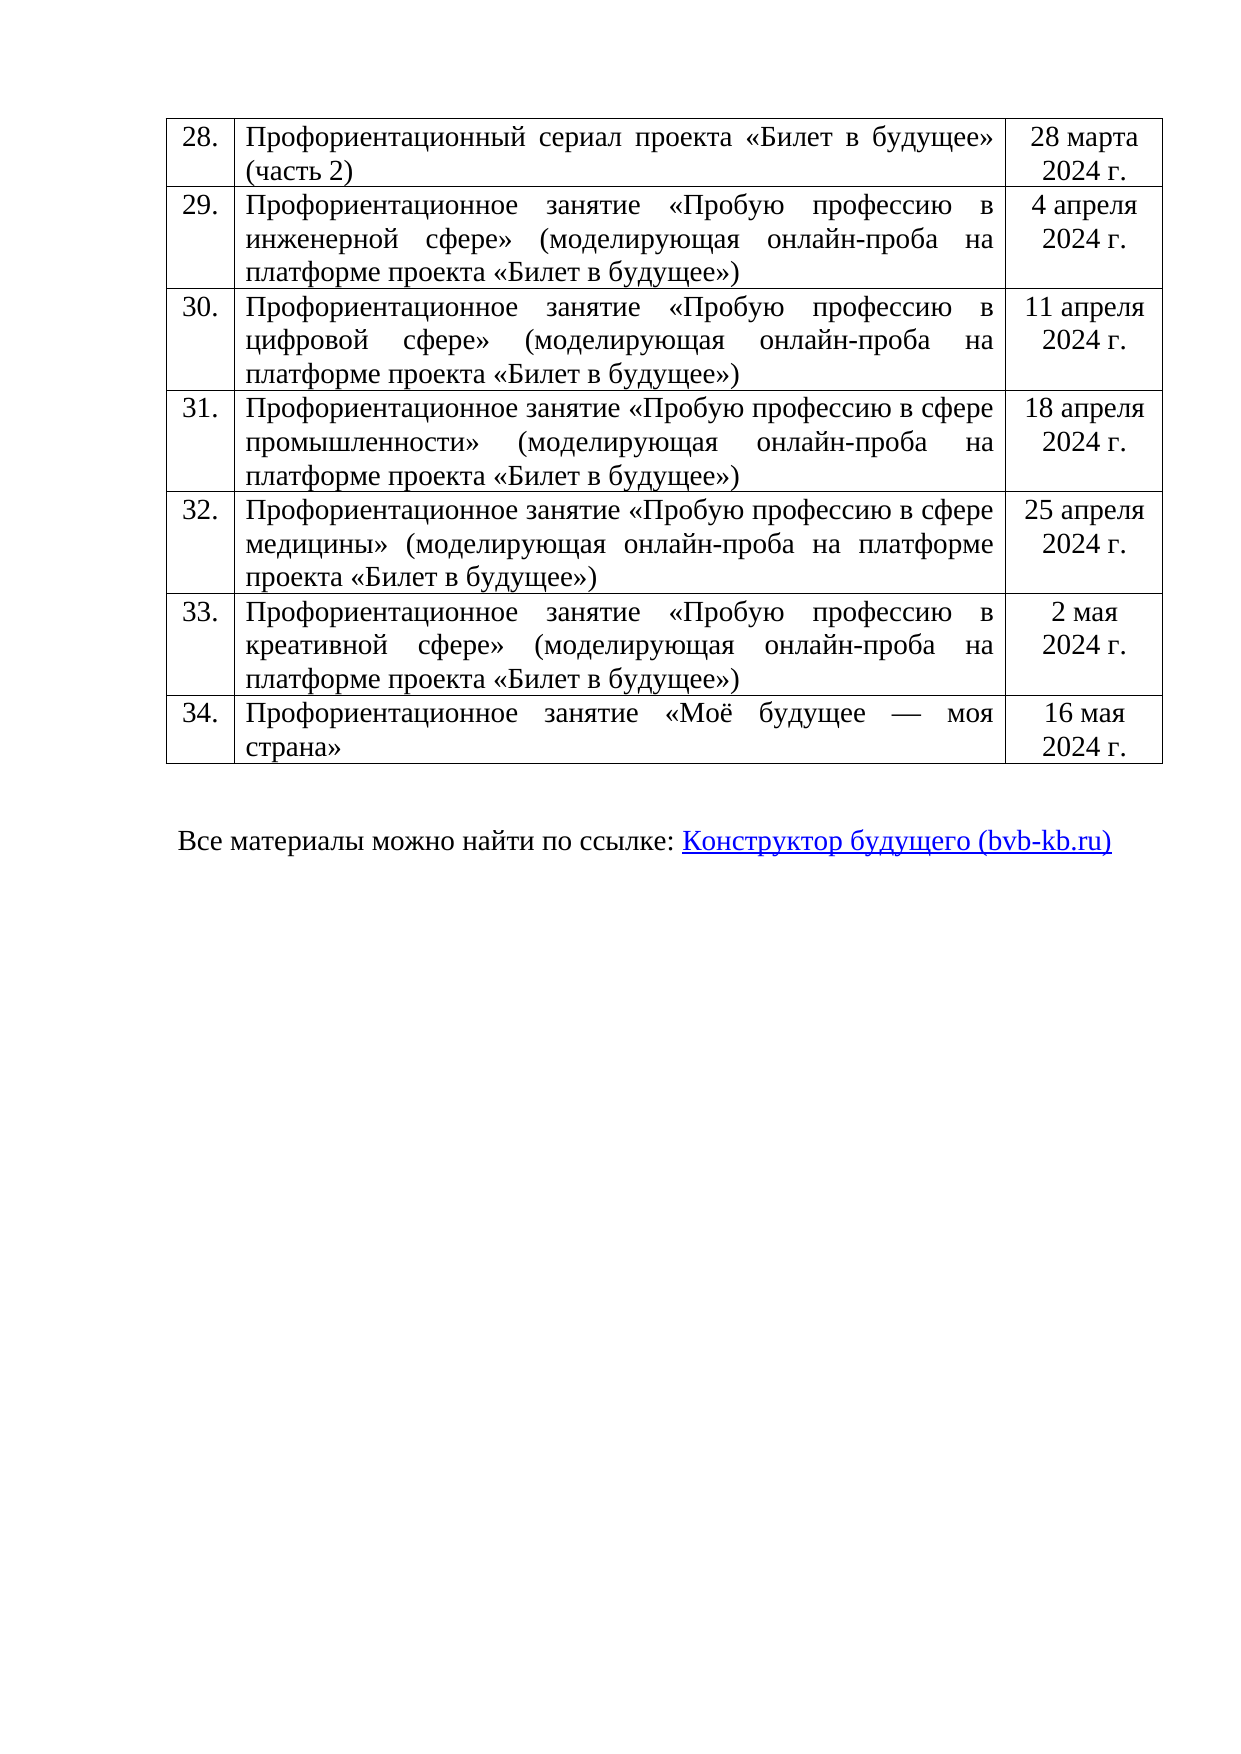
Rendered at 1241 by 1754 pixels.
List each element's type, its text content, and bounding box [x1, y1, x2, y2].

table_cell Профориентационное занятие «Пробую профессию в креативной сфере» (моделирующая онлайн-проба на платформе проекта «Билет в будущее») [235, 594, 1005, 694]
table_cell 11 апреля 2024 г. [1006, 289, 1162, 389]
table_cell Профориентационное занятие «Пробую профессию в инженерной сфере» (моделирующая онлайн-проба на платформе проекта «Билет в будущее») [235, 187, 1005, 288]
table_cell 30. [167, 289, 234, 389]
table_cell 25 апреля 2024 г. [1006, 492, 1162, 593]
table_cell Профориентационное занятие «Пробую профессию в сфере промышленности» (моделирующая онлайн-проба на платформе проекта «Билет в будущее») [235, 391, 1005, 491]
table_cell 28 марта 2024 г. [1006, 119, 1162, 186]
table_cell Профориентационное занятие «Моё будущее — моя страна» [235, 696, 1005, 763]
text Все материалы можно найти по ссылке: Конструктор будущего (bvb-kb.ru) [177, 823, 1152, 857]
table_cell 29. [167, 187, 234, 288]
table_cell 2 мая 2024 г. [1006, 594, 1162, 694]
table_cell 32. [167, 492, 234, 593]
table_cell Профориентационное занятие «Пробую профессию в сфере медицины» (моделирующая онлайн-проба на платформе проекта «Билет в будущее») [235, 492, 1005, 593]
table_cell 16 мая 2024 г. [1006, 696, 1162, 763]
table_cell 34. [167, 696, 234, 763]
table_cell 31. [167, 391, 234, 491]
table_cell 33. [167, 594, 234, 694]
table_cell 28. [167, 119, 234, 186]
table_cell 4 апреля 2024 г. [1006, 187, 1162, 288]
table_cell Профориентационный сериал проекта «Билет в будущее» (часть 2) [235, 119, 1005, 186]
table_cell Профориентационное занятие «Пробую профессию в цифровой сфере» (моделирующая онлайн-проба на платформе проекта «Билет в будущее») [235, 289, 1005, 389]
table_cell 18 апреля 2024 г. [1006, 391, 1162, 491]
